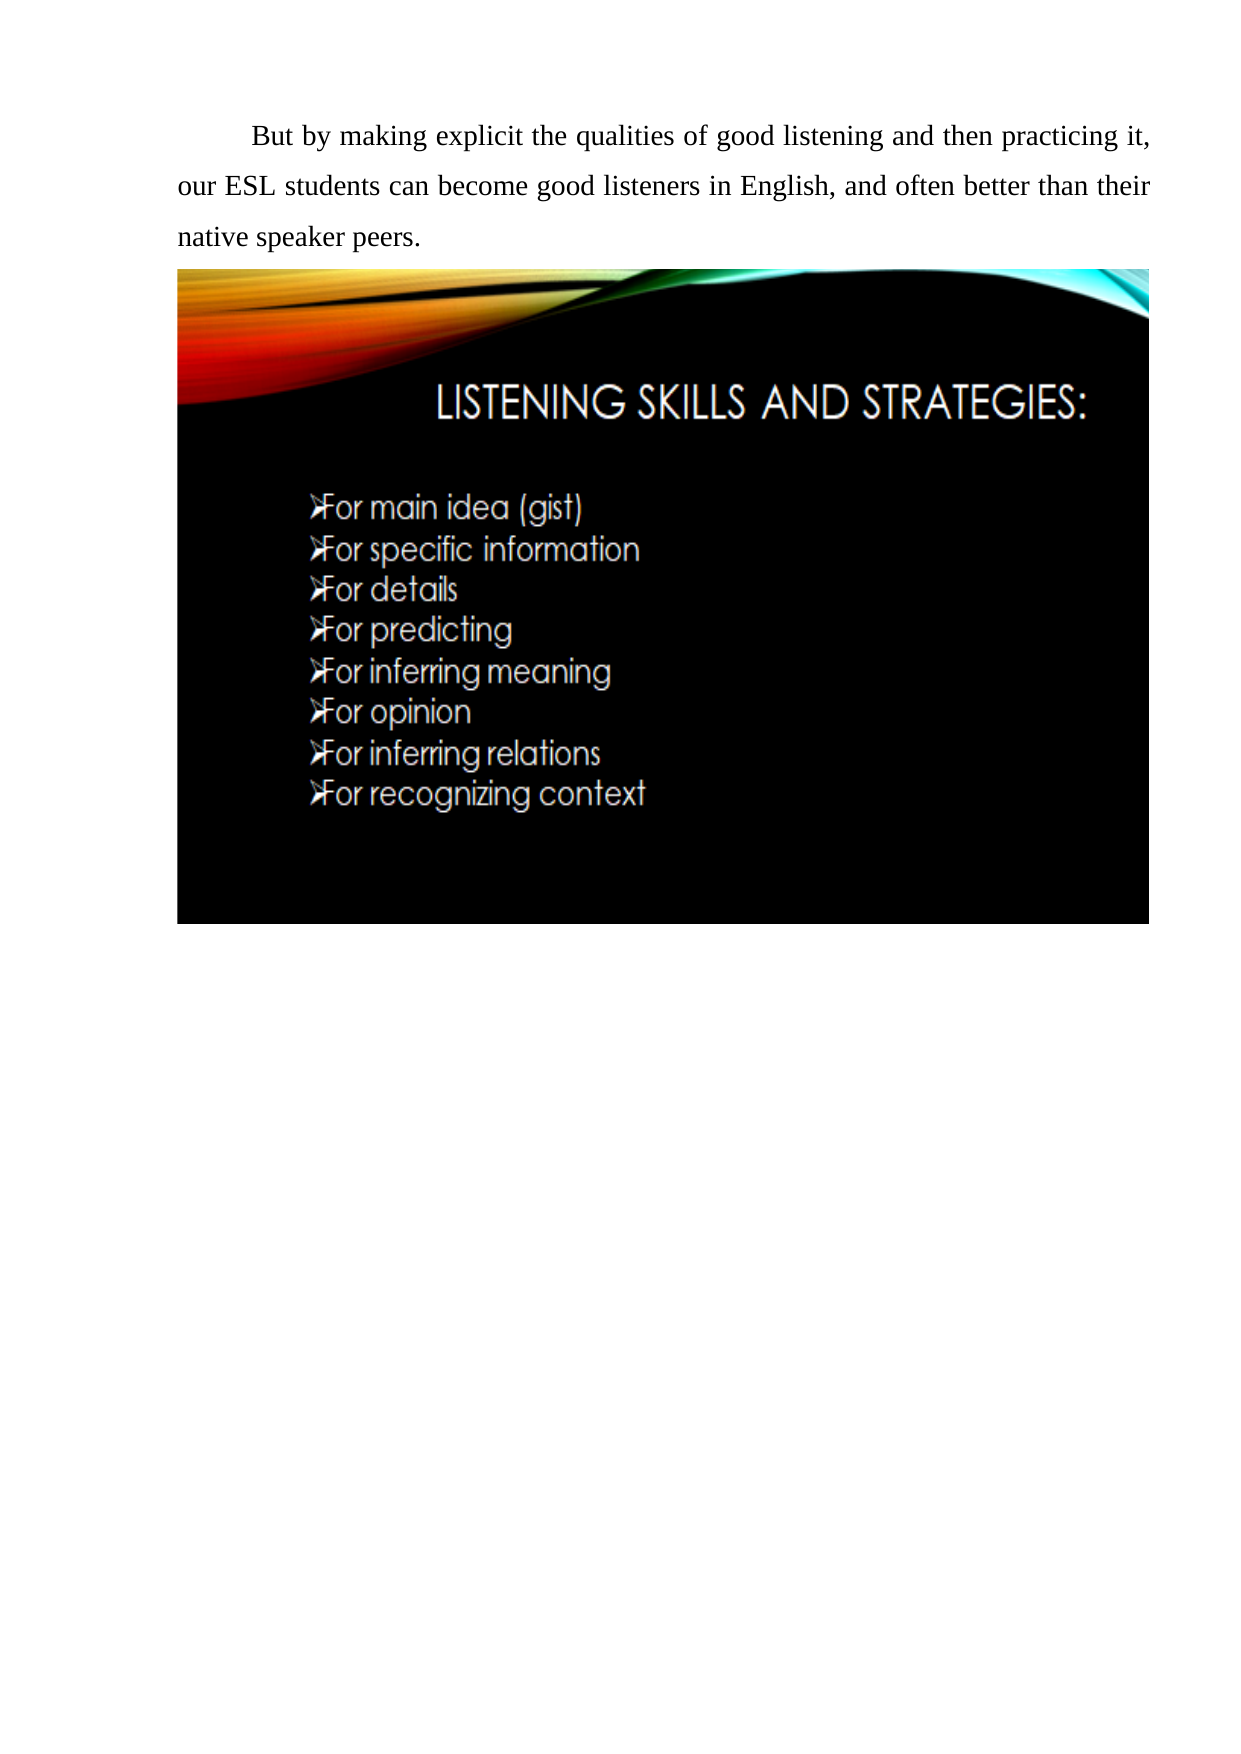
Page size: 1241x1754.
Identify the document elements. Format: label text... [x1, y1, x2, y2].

text But by making explicit the qualities of good listening and then practicing it, our ESL students can become good listeners in English, and often better than their native speaker peers. [177, 118, 1152, 252]
picture [177, 269, 1149, 924]
